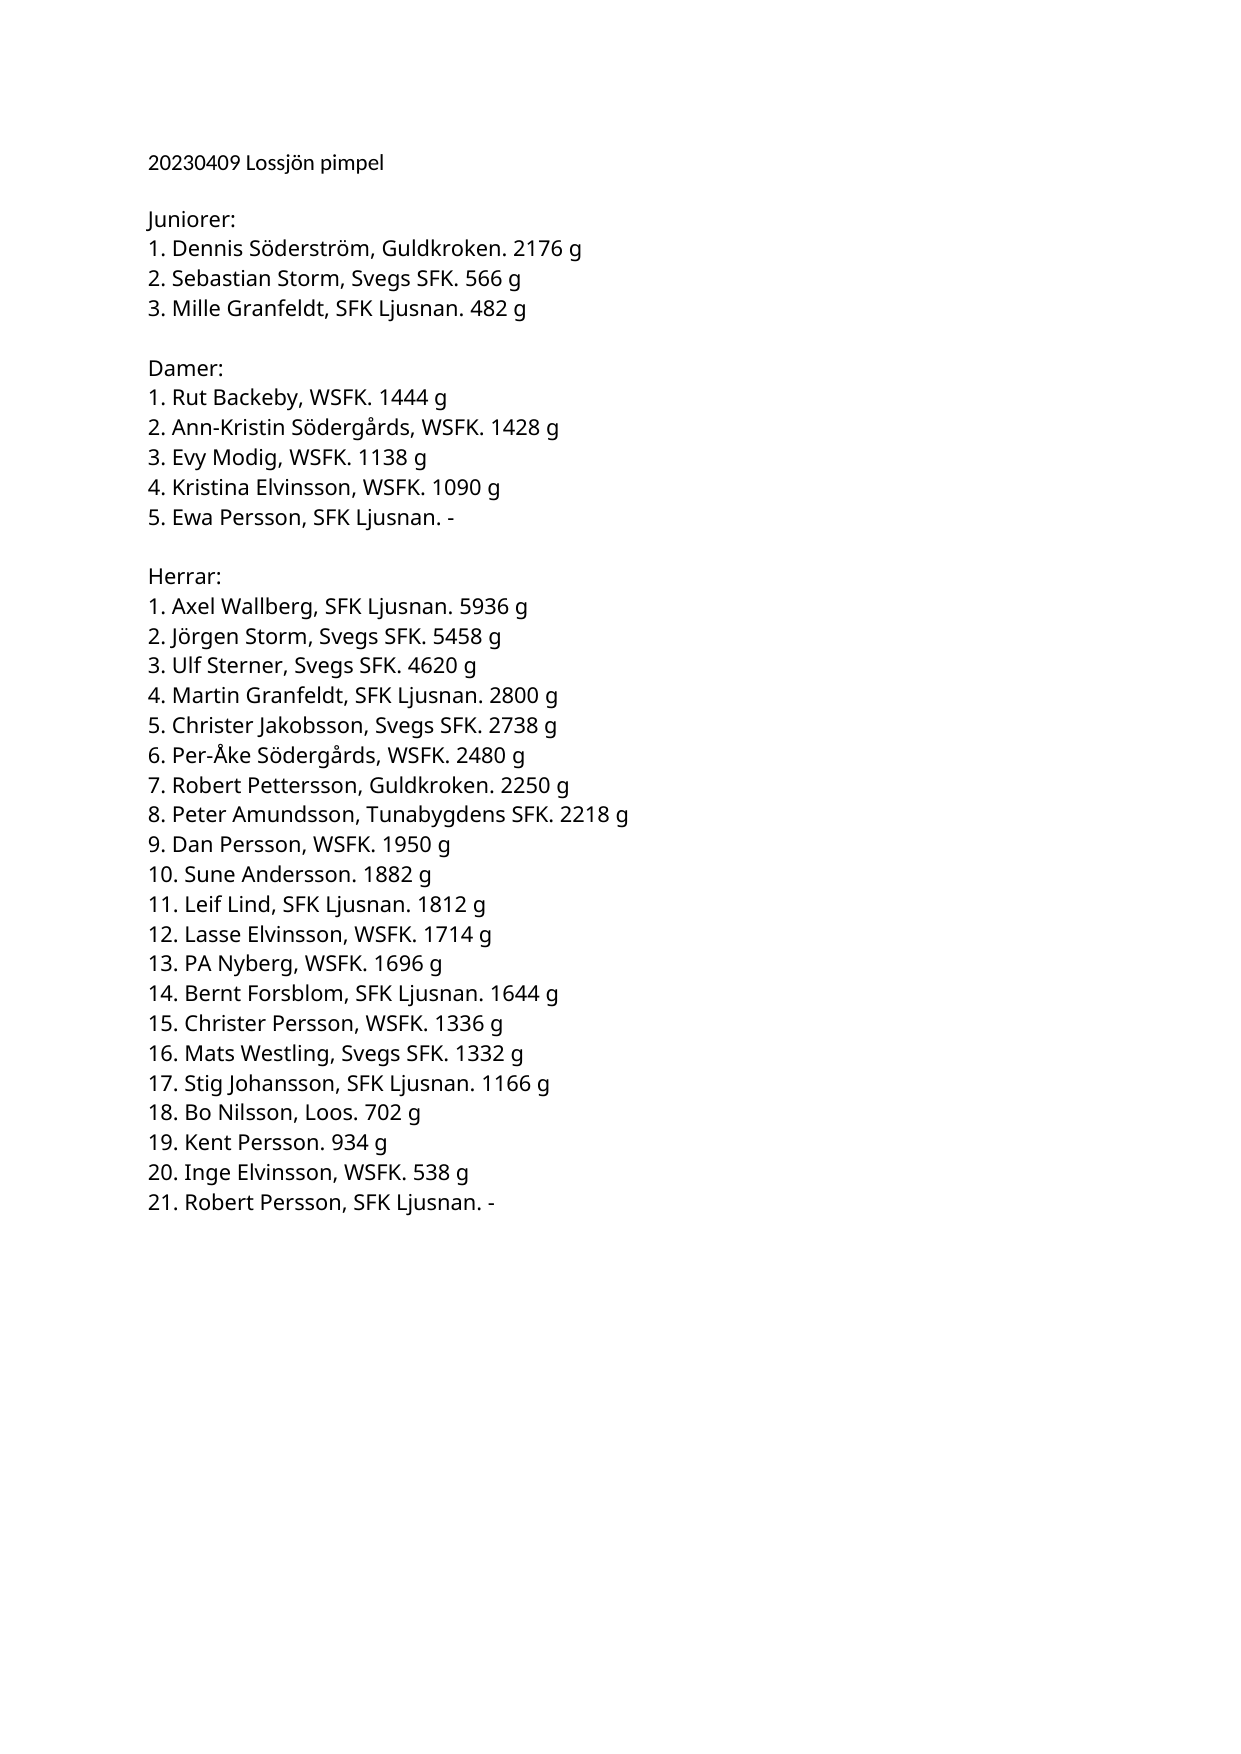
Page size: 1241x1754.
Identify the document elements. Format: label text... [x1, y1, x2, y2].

text Juniorer: 1. Dennis Söderström, Guldkroken. 2176 g 2. Sebastian Storm, Svegs SFK. 566 g 3. Mille Granfeldt, SFK Ljusnan. 482 g Damer: 1. Rut Backeby, WSFK. 1444 g 2. Ann-Kristin Södergårds, WSFK. 1428 g 3. Evy Modig, WSFK. 1138 g 4. Kristina Elvinsson, WSFK. 1090 g 5. Ewa Persson, SFK Ljusnan. - Herrar: 1. Axel Wallberg, SFK Ljusnan. 5936 g 2. Jörgen Storm, Svegs SFK. 5458 g 3. Ulf Sterner, Svegs SFK. 4620 g 4. Martin Granfeldt, SFK Ljusnan. 2800 g 5. Christer Jakobsson, Svegs SFK. 2738 g 6. Per-Åke Södergårds, WSFK. 2480 g 7. Robert Pettersson, Guldkroken. 2250 g 8. Peter Amundsson, Tunabygdens SFK. 2218 g 9. Dan Persson, WSFK. 1950 g 10. Sune Andersson. 1882 g 11. Leif Lind, SFK Ljusnan. 1812 g 12. Lasse Elvinsson, WSFK. 1714 g 13. PA Nyberg, WSFK. 1696 g 14. Bernt Forsblom, SFK Ljusnan. 1644 g 15. Christer Persson, WSFK. 1336 g 16. Mats Westling, Svegs SFK. 1332 g 17. Stig Johansson, SFK Ljusnan. 1166 g 18. Bo Nilsson, Loos. 702 g 19. Kent Persson. 934 g 20. Inge Elvinsson, WSFK. 538 g 21. Robert Persson, SFK Ljusnan. - [148, 204, 1093, 1217]
text 20230409 Lossjön pimpel [148, 148, 1093, 176]
